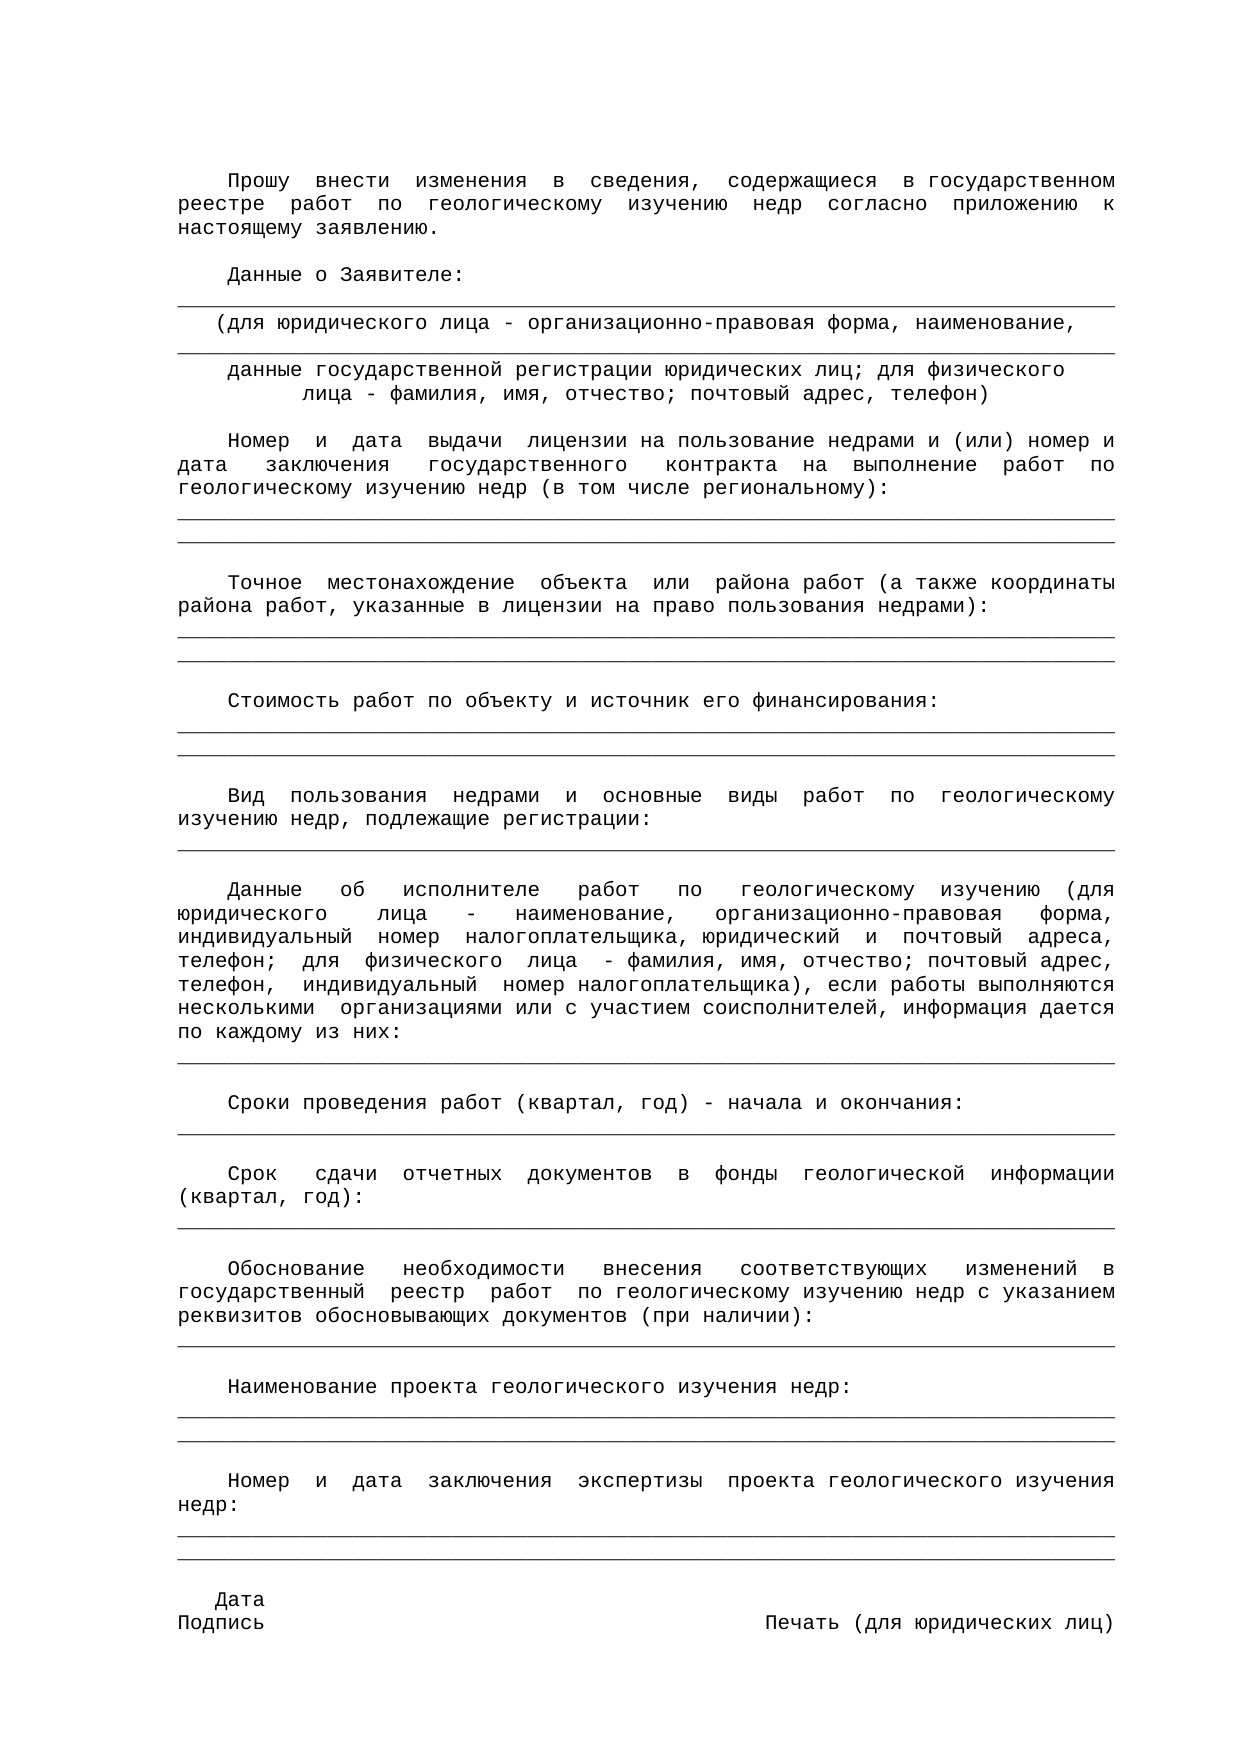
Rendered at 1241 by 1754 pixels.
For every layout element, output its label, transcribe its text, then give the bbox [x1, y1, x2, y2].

text ___________________________________________________________________________ [177, 737, 1152, 761]
text реквизитов обосновывающих документов (при наличии): [177, 1305, 1152, 1328]
text ___________________________________________________________________________ [177, 1423, 1152, 1447]
text индивидуальный номер налогоплательщика, юридический и почтовый адреса, [177, 926, 1152, 950]
text юридического лица - наименование, организационно-правовая форма, [177, 903, 1152, 926]
text района работ, указанные в лицензии на право пользования недрами): [177, 595, 1152, 619]
text Точное местонахождение объекта или района работ (а также координаты [177, 572, 1152, 595]
text ___________________________________________________________________________ [177, 1116, 1152, 1139]
text ___________________________________________________________________________ [177, 524, 1152, 548]
text ___________________________________________________________________________ [177, 1518, 1152, 1541]
text ___________________________________________________________________________ [177, 1541, 1152, 1565]
text реестре работ по геологическому изучению недр согласно приложению к [177, 193, 1152, 217]
text Данные о Заявителе: [177, 264, 1152, 288]
text ___________________________________________________________________________ [177, 288, 1152, 312]
text ___________________________________________________________________________ [177, 619, 1152, 643]
text изучению недр, подлежащие регистрации: [177, 808, 1152, 832]
text ___________________________________________________________________________ [177, 1210, 1152, 1234]
text (для юридического лица - организационно-правовая форма, наименование, [177, 312, 1152, 335]
text ___________________________________________________________________________ [177, 335, 1152, 359]
text ___________________________________________________________________________ [177, 1328, 1152, 1352]
text ___________________________________________________________________________ [177, 501, 1152, 524]
text Подпись Печать (для юридических лиц) [177, 1612, 1152, 1636]
text лица - фамилия, имя, отчество; почтовый адрес, телефон) [177, 383, 1152, 406]
text телефон; для физического лица - фамилия, имя, отчество; почтовый адрес, [177, 950, 1152, 974]
text Данные об исполнителе работ по геологическому изучению (для [177, 879, 1152, 903]
text по каждому из них: [177, 1021, 1152, 1045]
text Номер и дата заключения экспертизы проекта геологического изучения [177, 1470, 1152, 1494]
text Срок сдачи отчетных документов в фонды геологической информации [177, 1163, 1152, 1187]
text недр: [177, 1494, 1152, 1518]
text ___________________________________________________________________________ [177, 832, 1152, 856]
text геологическому изучению недр (в том числе региональному): [177, 477, 1152, 501]
text данные государственной регистрации юридических лиц; для физического [177, 359, 1152, 383]
text несколькими организациями или с участием соисполнителей, информация дается [177, 997, 1152, 1021]
text (квартал, год): [177, 1187, 1152, 1210]
text телефон, индивидуальный номер налогоплательщика), если работы выполняются [177, 974, 1152, 997]
text Дата [177, 1588, 1152, 1612]
text Номер и дата выдачи лицензии на пользование недрами и (или) номер и [177, 430, 1152, 453]
text ___________________________________________________________________________ [177, 1399, 1152, 1423]
text ___________________________________________________________________________ [177, 714, 1152, 737]
text Наименование проекта геологического изучения недр: [177, 1376, 1152, 1399]
text Прошу внести изменения в сведения, содержащиеся в государственном [177, 170, 1152, 193]
text Обоснование необходимости внесения соответствующих изменений в [177, 1257, 1152, 1281]
text настоящему заявлению. [177, 217, 1152, 241]
text дата заключения государственного контракта на выполнение работ по [177, 453, 1152, 477]
text Сроки проведения работ (квартал, год) - начала и окончания: [177, 1092, 1152, 1116]
text Вид пользования недрами и основные виды работ по геологическому [177, 784, 1152, 808]
text государственный реестр работ по геологическому изучению недр с указанием [177, 1281, 1152, 1305]
text ___________________________________________________________________________ [177, 643, 1152, 666]
text Стоимость работ по объекту и источник его финансирования: [177, 690, 1152, 714]
text ___________________________________________________________________________ [177, 1045, 1152, 1068]
